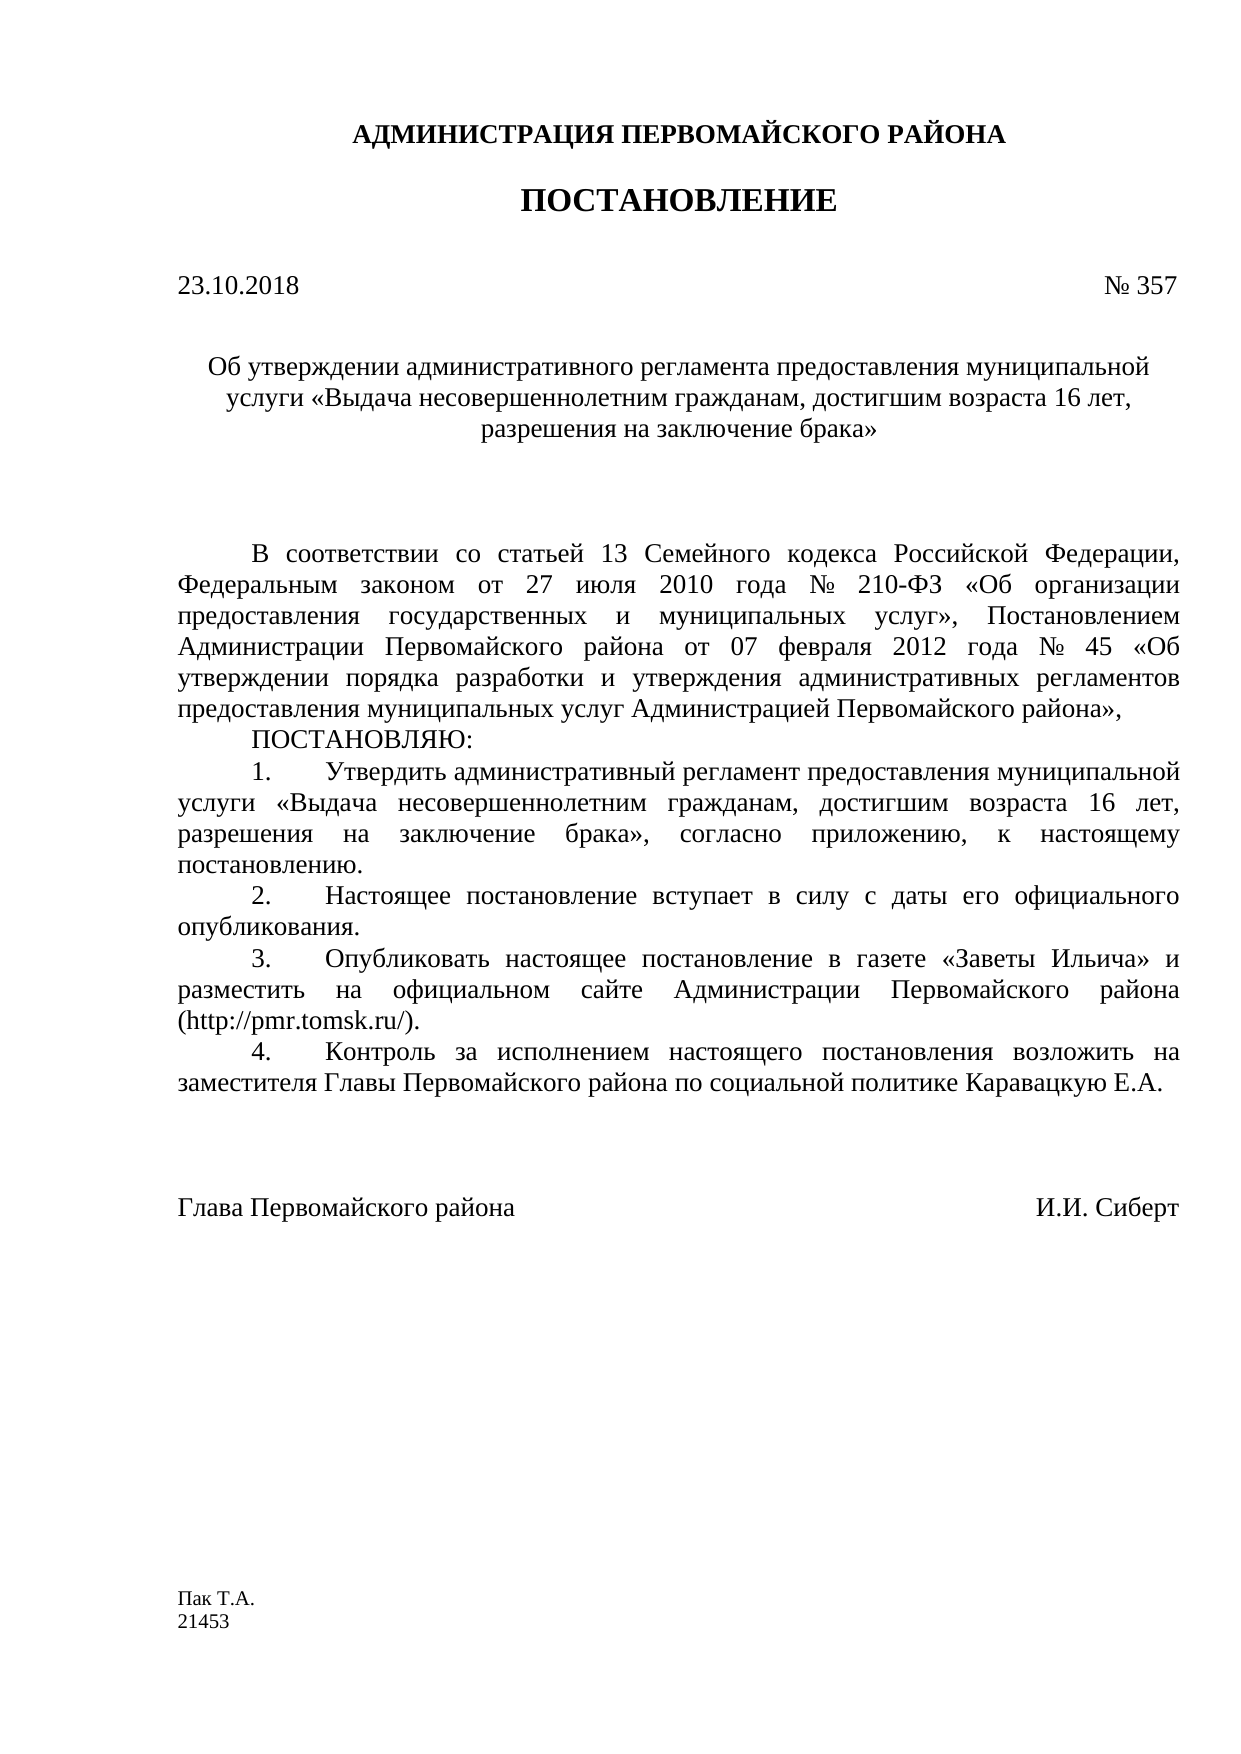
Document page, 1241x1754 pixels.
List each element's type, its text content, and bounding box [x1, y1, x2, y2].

title разрешения на заключение брака» [177, 412, 1181, 443]
list Настоящее постановление вступает в силу с даты его официального опубликования. [177, 879, 1181, 942]
title Об утверждении административного регламента предоставления муниципальной услуги «Выдача несовершеннолетним гражданам, достигшим возраста 16 лет, [177, 350, 1181, 412]
text ПОСТАНОВЛЯЮ: [177, 724, 1181, 755]
text ПОСТАНОВЛЕНИЕ [177, 180, 1181, 219]
text АДМИНИСТРАЦИЯ ПЕРВОМАЙСКОГО РАЙОНА [177, 118, 1181, 149]
list Опубликовать настоящее постановление в газете «Заветы Ильича» и разместить на официальном сайте Администрации Первомайского района (http://pmr.tomsk.ru/). [177, 942, 1181, 1035]
text Глава Первомайского района И.И. Сиберт [177, 1191, 1181, 1222]
title 23.10.2018 № 357 [177, 269, 1181, 300]
list Контроль за исполнением настоящего постановления возложить на заместителя Главы Первомайского района по социальной политике Каравацкую Е.А. [177, 1035, 1181, 1097]
title В соответствии со статьей 13 Семейного кодекса Российской Федерации, Федеральным законом от 27 июля 2010 года № 210-ФЗ «Об организации предоставления государственных и муниципальных услуг», Постановлением Администрации Первомайского района от 07 февраля 2012 года № 45 «Об утверждении порядка разработки и утверждения административных регламентов предоставления муниципальных услуг Администрацией Первомайского района», [177, 537, 1181, 724]
text Пак Т.А. [177, 1585, 1181, 1609]
list Утвердить административный регламент предоставления муниципальной услуги «Выдача несовершеннолетним гражданам, достигшим возраста 16 лет, разрешения на заключение брака», согласно приложению, к настоящему постановлению. [177, 755, 1181, 879]
text 21453 [177, 1609, 1181, 1633]
